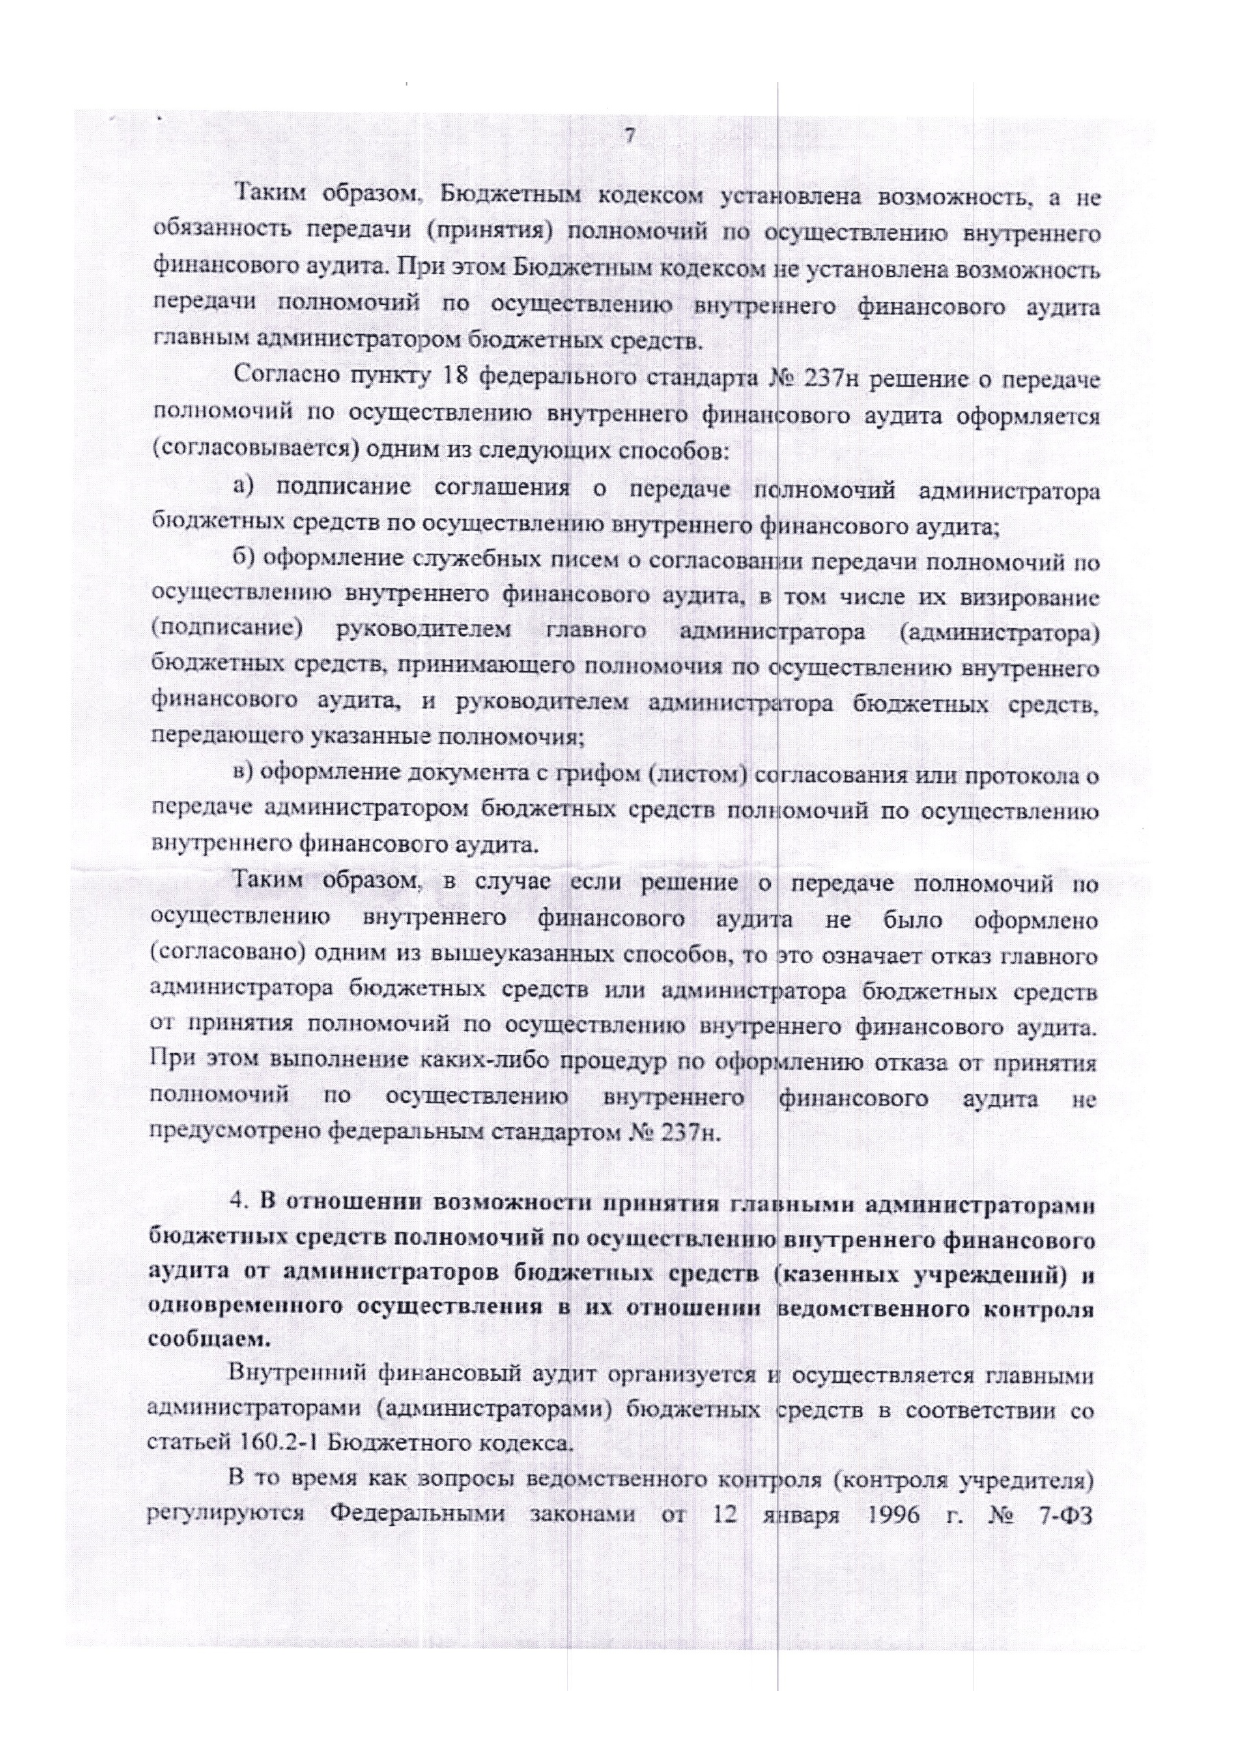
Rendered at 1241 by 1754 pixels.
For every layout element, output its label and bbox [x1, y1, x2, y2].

picture [44, 82, 1182, 1691]
